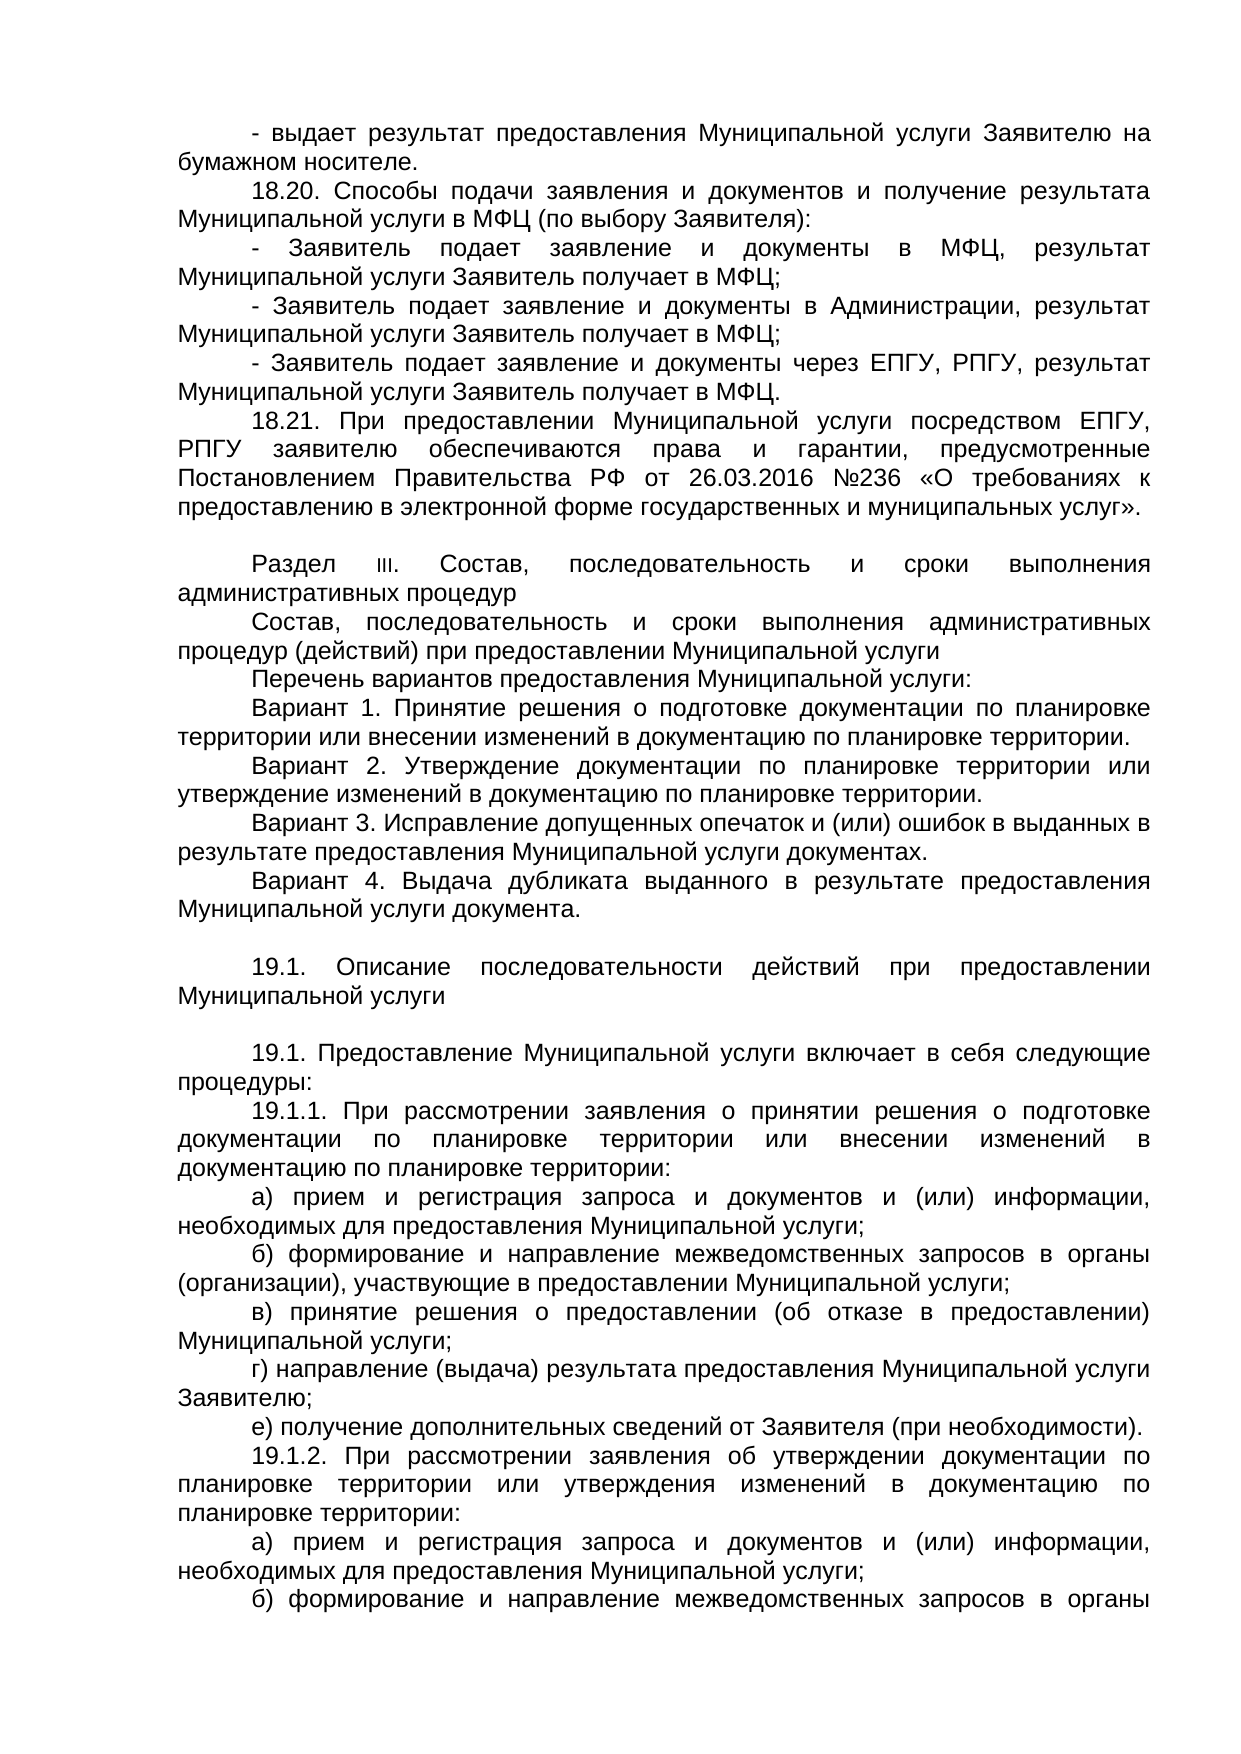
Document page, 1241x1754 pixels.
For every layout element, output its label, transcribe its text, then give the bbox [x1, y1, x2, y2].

text Вариант 1. Принятие решения о подготовке документации по планировке территории или внесении изменений в документацию по планировке территории. [177, 693, 1152, 751]
text - Заявитель подает заявление и документы в Администрации, результат Муниципальной услуги Заявитель получает в МФЦ; [177, 291, 1152, 348]
text Вариант 4. Выдача дубликата выданного в результате предоставления Муниципальной услуги документа. [177, 866, 1152, 923]
text 19.1.2. При рассмотрении заявления об утверждении документации по планировке территории или утверждения изменений в документацию по планировке территории: [177, 1441, 1152, 1527]
text г) направление (выдача) результата предоставления Муниципальной услуги Заявителю; [177, 1354, 1152, 1412]
text в) принятие решения о предоставлении (об отказе в предоставлении) Муниципальной услуги; [177, 1297, 1152, 1354]
text - Заявитель подает заявление и документы в МФЦ, результат Муниципальной услуги Заявитель получает в МФЦ; [177, 233, 1152, 291]
text Перечень вариантов предоставления Муниципальной услуги: [177, 664, 1152, 693]
text Состав, последовательность и сроки выполнения административных процедур (действий) при предоставлении Муниципальной услуги [177, 607, 1152, 664]
text - Заявитель подает заявление и документы через ЕПГУ, РПГУ, результат Муниципальной услуги Заявитель получает в МФЦ. [177, 348, 1152, 406]
text 19.1.1. При рассмотрении заявления о принятии решения о подготовке документации по планировке территории или внесении изменений в документацию по планировке территории: [177, 1096, 1152, 1182]
text Вариант 2. Утверждение документации по планировке территории или утверждение изменений в документацию по планировке территории. [177, 751, 1152, 808]
text Раздел iii. Состав, последовательность и сроки выполнения административных процедур [177, 549, 1152, 607]
text 19.1. Предоставление Муниципальной услуги включает в себя следующие процедуры: [177, 1038, 1152, 1096]
text 18.20. Способы подачи заявления и документов и получение результата Муниципальной услуги в МФЦ (по выбору Заявителя): [177, 176, 1152, 233]
text б) формирование и направление межведомственных запросов в органы (организации), участвующие в предоставлении Муниципальной услуги; [177, 1239, 1152, 1297]
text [177, 1584, 1152, 1613]
text 18.21. При предоставлении Муниципальной услуги посредством ЕПГУ, РПГУ заявителю обеспечиваются права и гарантии, предусмотренные Постановлением Правительства РФ от 26.03.2016 №236 «О требованиях к предоставлению в электронной форме государственных и муниципальных услуг». [177, 406, 1152, 521]
text Вариант 3. Исправление допущенных опечаток и (или) ошибок в выданных в результате предоставления Муниципальной услуги документах. [177, 808, 1152, 866]
text а) прием и регистрация запроса и документов и (или) информации, необходимых для предоставления Муниципальной услуги; [177, 1182, 1152, 1239]
text а) прием и регистрация запроса и документов и (или) информации, необходимых для предоставления Муниципальной услуги; [177, 1527, 1152, 1584]
text е) получение дополнительных сведений от Заявителя (при необходимости). [177, 1412, 1152, 1441]
text 19.1. Описание последовательности действий при предоставлении Муниципальной услуги [177, 952, 1152, 1009]
text - выдает результат предоставления Муниципальной услуги Заявителю на бумажном носителе. [177, 118, 1152, 176]
